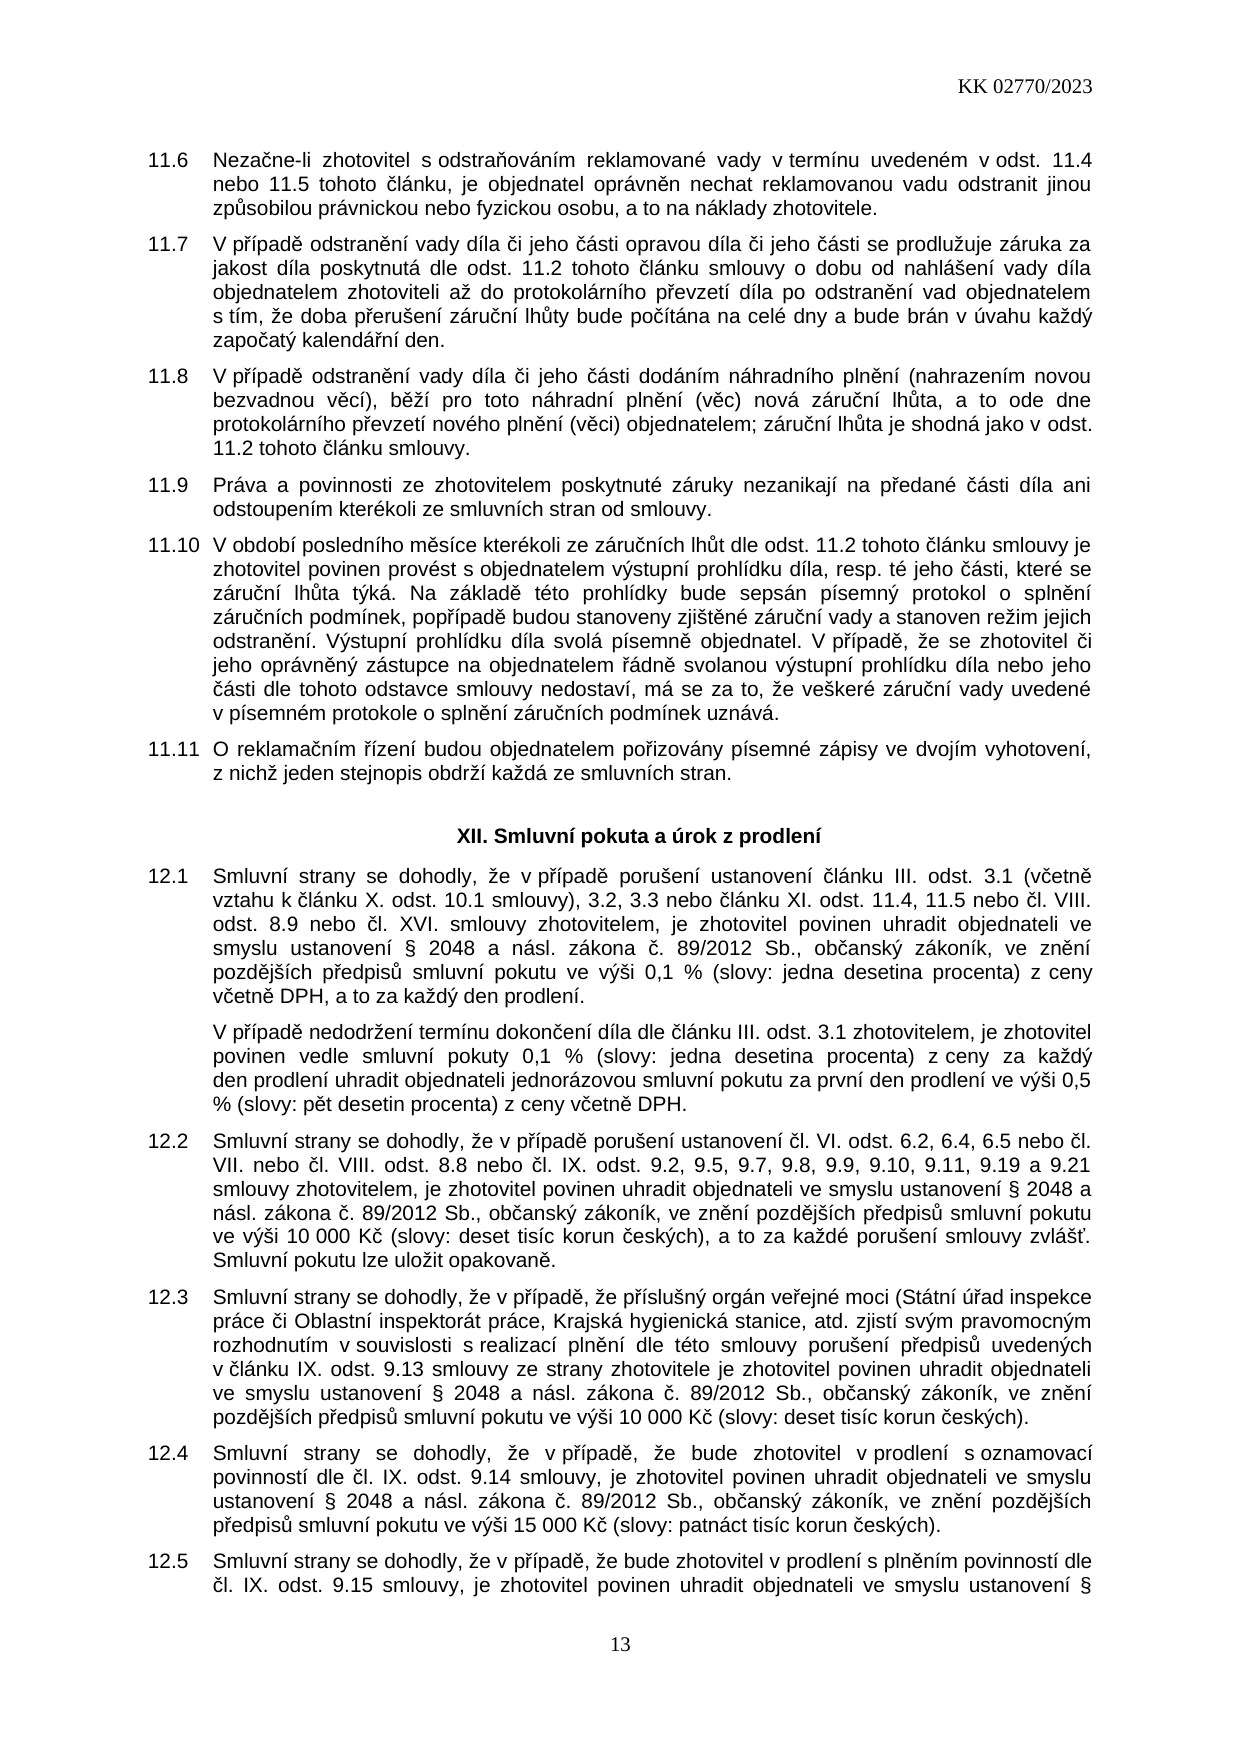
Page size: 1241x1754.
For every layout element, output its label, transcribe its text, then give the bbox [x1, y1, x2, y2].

list Smluvní strany se dohodly, že v případě porušení ustanovení čl. VI. odst. 6.2, 6.4, 6.5 nebo čl. VII. nebo čl. VIII. odst. 8.8 nebo čl. IX. odst. 9.2, 9.5, 9.7, 9.8, 9.9, 9.10, 9.11, 9.19 a 9.21 smlouvy zhotovitelem, je zhotovitel povinen uhradit objednateli ve smyslu ustanovení § 2048 a násl. zákona č. 89/2012 Sb., občanský zákoník, ve znění pozdějších předpisů smluvní pokutu ve výši 10 000 Kč (slovy: deset tisíc korun českých), a to za každé porušení smlouvy zvlášť. Smluvní pokutu lze uložit opakovaně. [148, 1128, 1093, 1272]
list Smluvní pokuta a úrok z prodlení [185, 824, 1093, 848]
list Smluvní strany se dohodly, že v případě porušení ustanovení článku III. odst. 3.1 (včetně vztahu k článku X. odst. 10.1 smlouvy), 3.2, 3.3 nebo článku XI. odst. 11.4, 11.5 nebo čl. VIII. odst. 8.9 nebo čl. XVI. smlouvy zhotovitelem, je zhotovitel povinen uhradit objednateli ve smyslu ustanovení § 2048 a násl. zákona č. 89/2012 Sb., občanský zákoník, ve znění pozdějších předpisů smluvní pokutu ve výši 0,1 % (slovy: jedna desetina procenta) z ceny včetně DPH, a to za každý den prodlení. [148, 864, 1093, 1008]
list Smluvní strany se dohodly, že v případě, že bude zhotovitel v prodlení s oznamovací povinností dle čl. IX. odst. 9.14 smlouvy, je zhotovitel povinen uhradit objednateli ve smyslu ustanovení § 2048 a násl. zákona č. 89/2012 Sb., občanský zákoník, ve znění pozdějších předpisů smluvní pokutu ve výši 15 000 Kč (slovy: patnáct tisíc korun českých). [148, 1441, 1093, 1537]
text V případě nedodržení termínu dokončení díla dle článku III. odst. 3.1 zhotovitelem, je zhotovitel povinen vedle smluvní pokuty 0,1 % (slovy: jedna desetina procenta) z ceny za každý den prodlení uhradit objednateli jednorázovou smluvní pokutu za první den prodlení ve výši 0,5 % (slovy: pět desetin procenta) z ceny včetně DPH. [213, 1020, 1093, 1116]
list V případě odstranění vady díla či jeho části dodáním náhradního plnění (nahrazením novou bezvadnou věcí), běží pro toto náhradní plnění (věc) nová záruční lhůta, a to ode dne protokolárního převzetí nového plnění (věci) objednatelem; záruční lhůta je shodná jako v odst. 11.2 tohoto článku smlouvy. [148, 364, 1093, 460]
list Smluvní strany se dohodly, že v případě, že příslušný orgán veřejné moci (Státní úřad inspekce práce či Oblastní inspektorát práce, Krajská hygienická stanice, atd. zjistí svým pravomocným rozhodnutím v souvislosti s realizací plnění dle této smlouvy porušení předpisů uvedených v článku IX. odst. 9.13 smlouvy ze strany zhotovitele je zhotovitel povinen uhradit objednateli ve smyslu ustanovení § 2048 a násl. zákona č. 89/2012 Sb., občanský zákoník, ve znění pozdějších předpisů smluvní pokutu ve výši 10 000 Kč (slovy: deset tisíc korun českých). [148, 1285, 1093, 1428]
list Nezačne-li zhotovitel s odstraňováním reklamované vady v termínu uvedeném v odst. 11.4 nebo 11.5 tohoto článku, je objednatel oprávněn nechat reklamovanou vadu odstranit jinou způsobilou právnickou nebo fyzickou osobu, a to na náklady zhotovitele. [148, 148, 1093, 219]
list V případě odstranění vady díla či jeho části opravou díla či jeho části se prodlužuje záruka za jakost díla poskytnutá dle odst. 11.2 tohoto článku smlouvy o dobu od nahlášení vady díla objednatelem zhotoviteli až do protokolárního převzetí díla po odstranění vad objednatelem s tím, že doba přerušení záruční lhůty bude počítána na celé dny a bude brán v úvahu každý započatý kalendářní den. [148, 232, 1093, 352]
list O reklamačním řízení budou objednatelem pořizovány písemné zápisy ve dvojím vyhotovení, z nichž jeden stejnopis obdrží každá ze smluvních stran. [148, 737, 1093, 785]
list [148, 1549, 1093, 1597]
list Práva a povinnosti ze zhotovitelem poskytnuté záruky nezanikají na předané části díla ani odstoupením kterékoli ze smluvních stran od smlouvy. [148, 473, 1093, 521]
list V období posledního měsíce kterékoli ze záručních lhůt dle odst. 11.2 tohoto článku smlouvy je zhotovitel povinen provést s objednatelem výstupní prohlídku díla, resp. té jeho části, které se záruční lhůta týká. Na základě této prohlídky bude sepsán písemný protokol o splnění záručních podmínek, popřípadě budou stanoveny zjištěné záruční vady a stanoven režim jejich odstranění. Výstupní prohlídku díla svolá písemně objednatel. V případě, že se zhotovitel či jeho oprávněný zástupce na objednatelem řádně svolanou výstupní prohlídku díla nebo jeho části dle tohoto odstavce smlouvy nedostaví, má se za to, že veškeré záruční vady uvedené v písemném protokole o splnění záručních podmínek uznává. [148, 533, 1093, 725]
